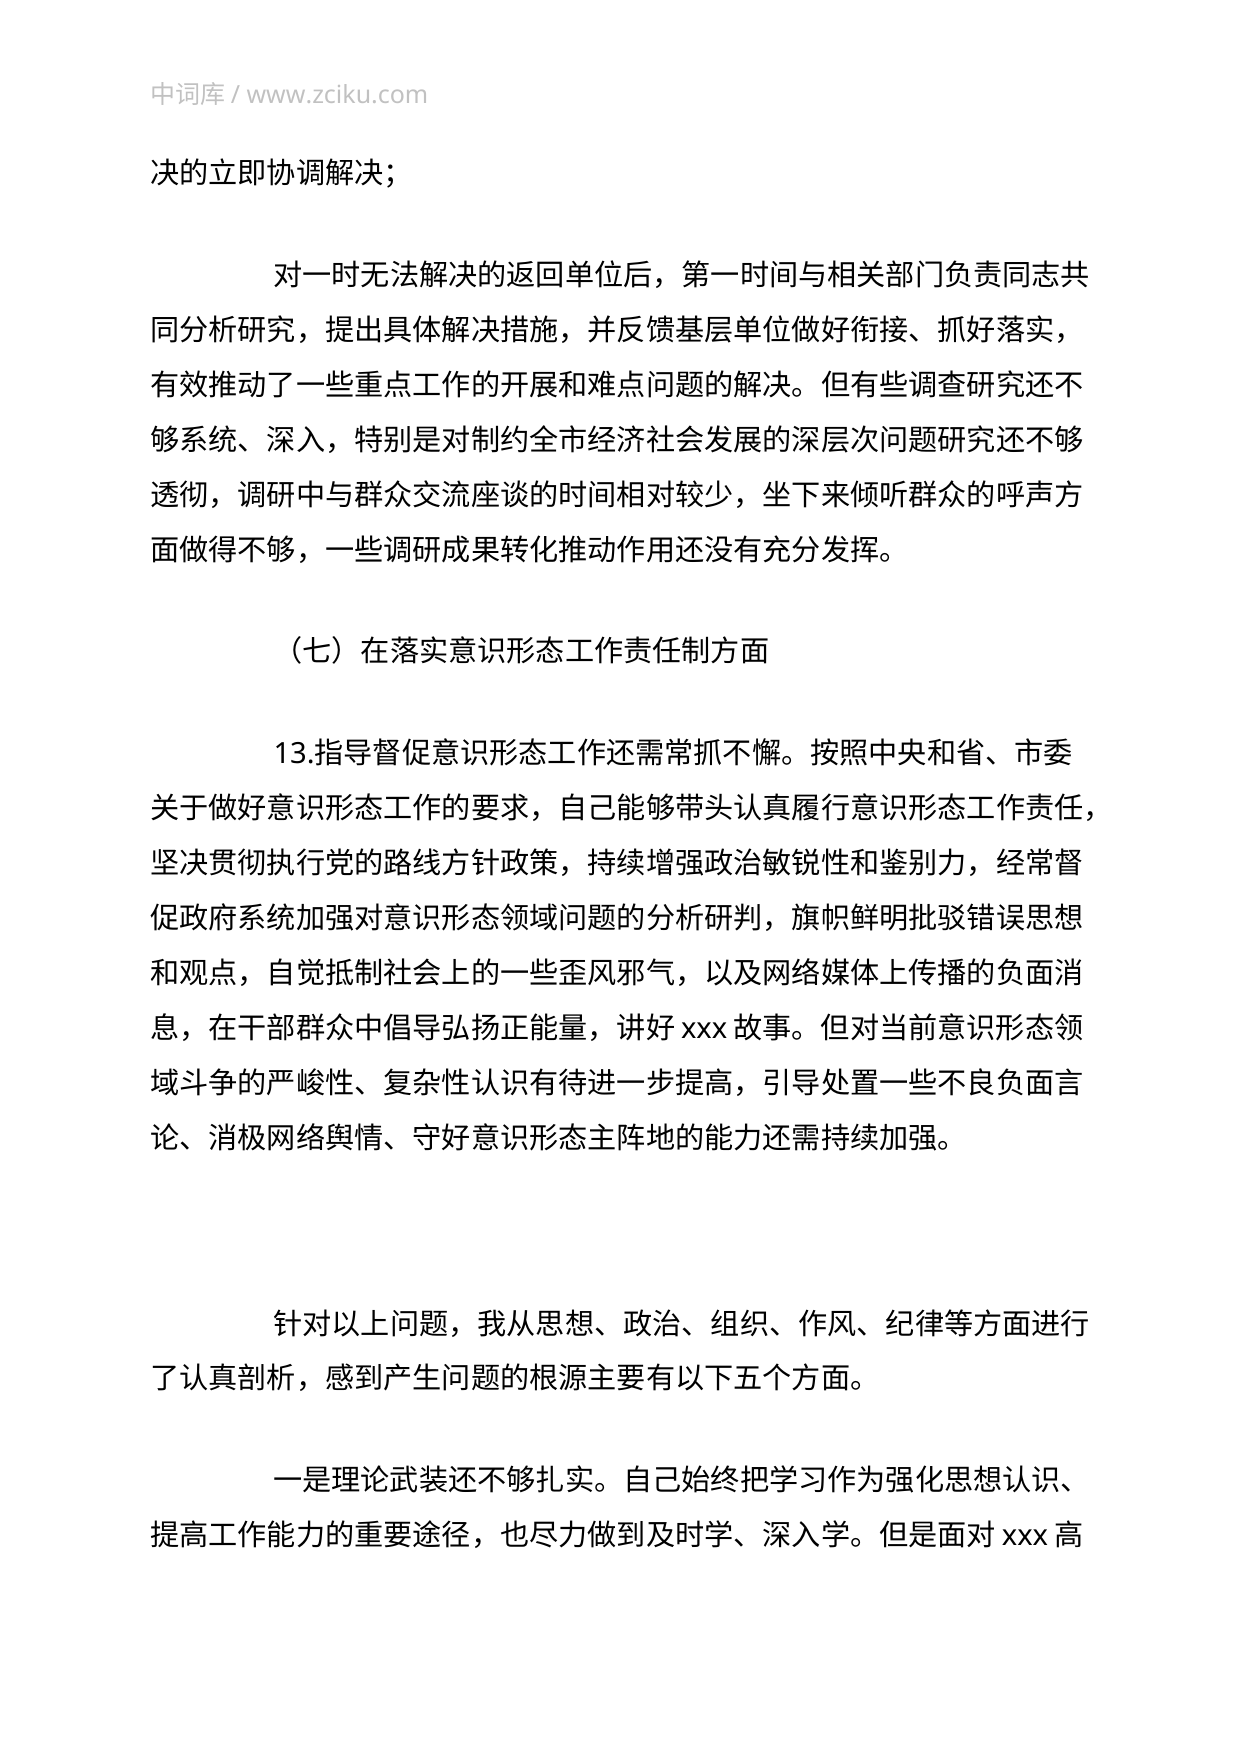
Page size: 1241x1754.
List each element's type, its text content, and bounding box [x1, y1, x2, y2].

text 13.指导督促意识形态工作还需常抓不懈。按照中央和省、市委关于做好意识形态工作的要求，自己能够带头认真履行意识形态工作责任，坚决贯彻执行党的路线方针政策，持续增强政治敏锐性和鉴别力，经常督促政府系统加强对意识形态领域问题的分析研判，旗帜鲜明批驳错误思想和观点，自觉抵制社会上的一些歪风邪气，以及网络媒体上传播的负面消息，在干部群众中倡导弘扬正能量，讲好xxx故事。但对当前意识形态领域斗争的严峻性、复杂性认识有待进一步提高，引导处置一些不良负面言论、消极网络舆情、守好意识形态主阵地的能力还需持续加强。 [150, 730, 1090, 1157]
text 对一时无法解决的返回单位后，第一时间与相关部门负责同志共同分析研究，提出具体解决措施，并反馈基层单位做好衔接、抓好落实，有效推动了一些重点工作的开展和难点问题的解决。但有些调查研究还不够系统、深入，特别是对制约全市经济社会发展的深层次问题研究还不够透彻，调研中与群众交流座谈的时间相对较少，坐下来倾听群众的呼声方面做得不够，一些调研成果转化推动作用还没有充分发挥。 [150, 252, 1090, 568]
text 针对以上问题，我从思想、政治、组织、作风、纪律等方面进行了认真剖析，感到产生问题的根源主要有以下五个方面。 [150, 1300, 1090, 1397]
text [150, 150, 1090, 192]
text （七）在落实意识形态工作责任制方面 [150, 628, 1090, 670]
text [150, 1457, 1090, 1554]
